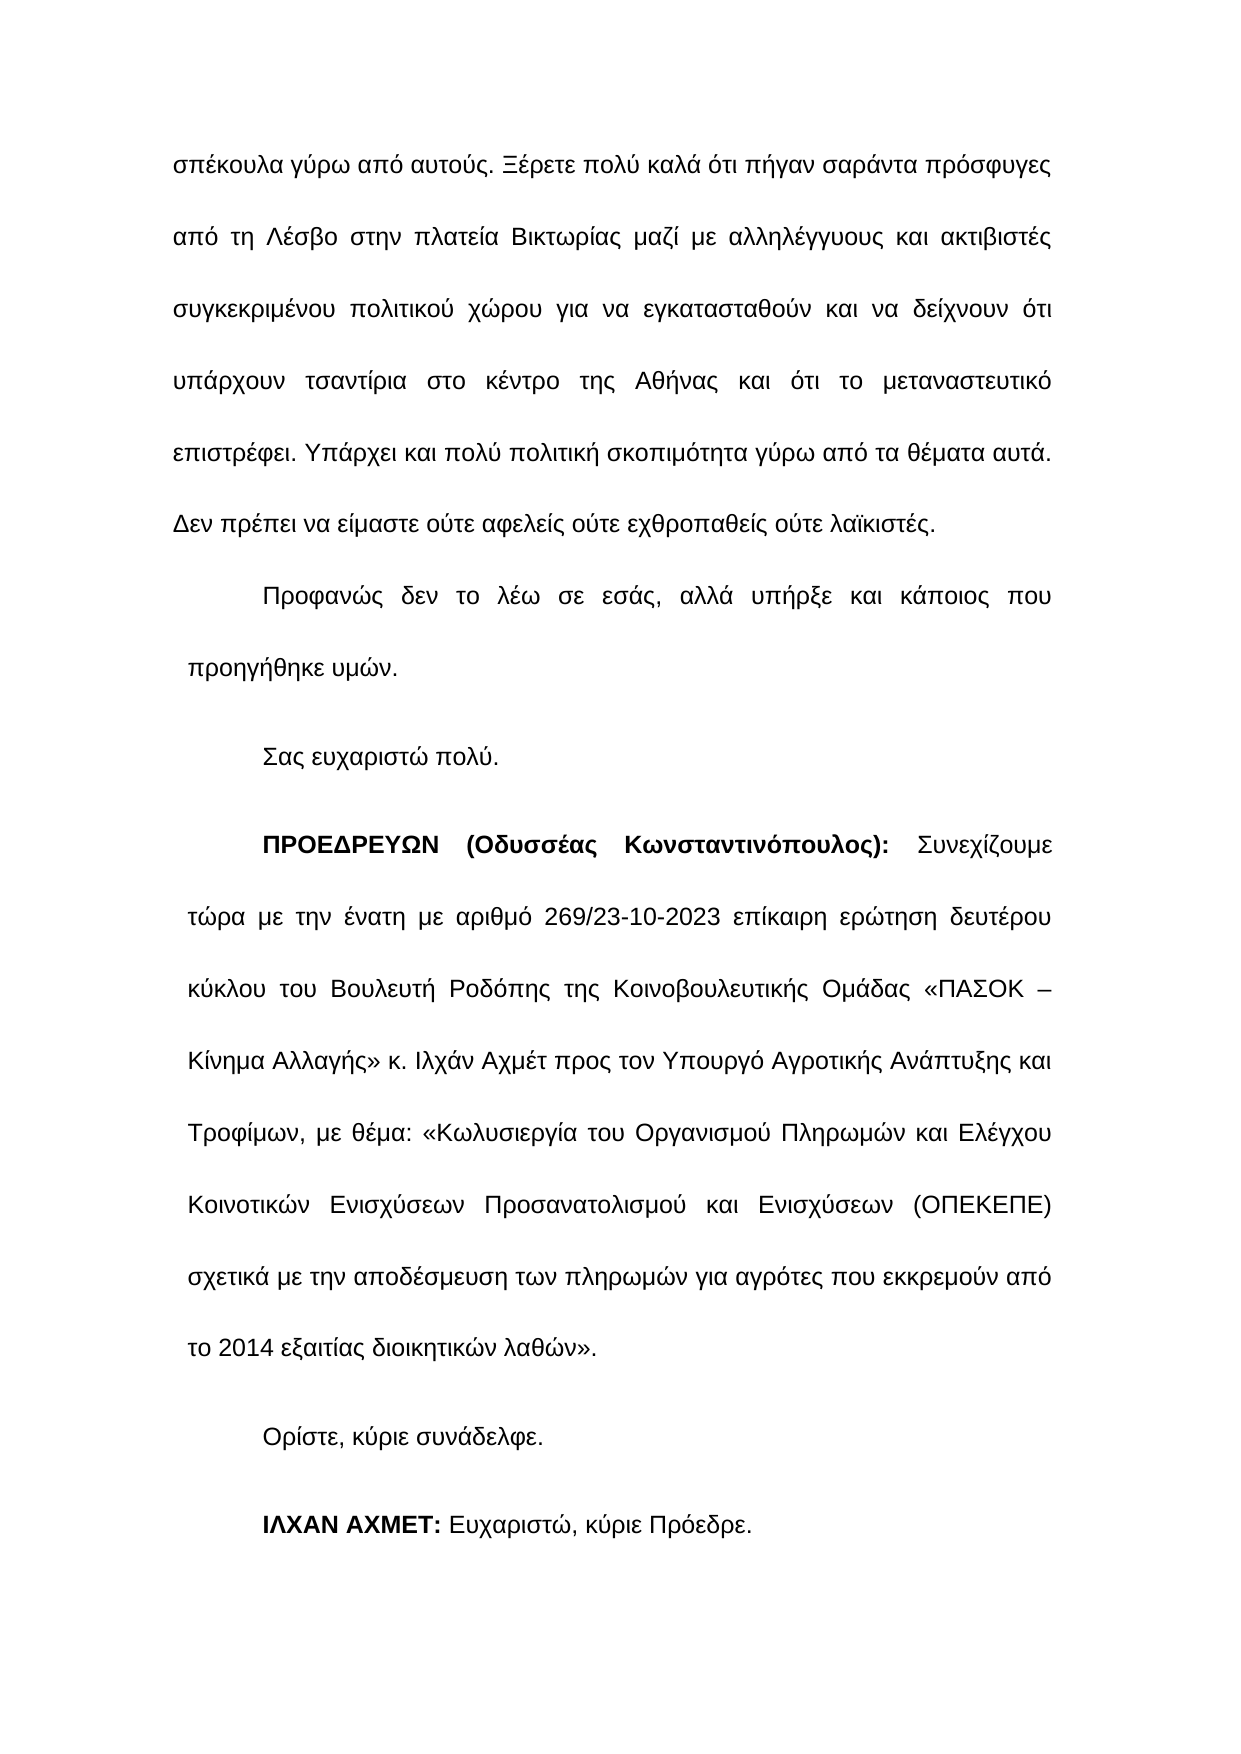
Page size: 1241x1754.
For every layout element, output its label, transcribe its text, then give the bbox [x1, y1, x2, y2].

text ΠΡΟΕΔΡΕΥΩΝ (Οδυσσέας Κωνσταντινόπουλος): Συνεχίζουμε τώρα με την ένατη με αριθμό 269/23-10-2023 επίκαιρη ερώτηση δευτέρου κύκλου του Βουλευτή Ροδόπης της Κοινοβουλευτικής Ομάδας «ΠΑΣΟΚ – Κίνημα Αλλαγής» κ. Ιλχάν Αχμέτ προς τον Υπουργό Αγροτικής Ανάπτυξης και Τροφίμων, με θέμα: «Κωλυσιεργία του Οργανισμού Πληρωμών και Ελέγχου Κοινοτικών Ενισχύσεων Προσανατολισμού και Ενισχύσεων (ΟΠΕΚΕΠΕ) σχετικά με την αποδέσμευση των πληρωμών για αγρότες που εκκρεμούν από το 2014 εξαιτίας διοικητικών λαθών». [187, 830, 1053, 1362]
text Προφανώς δεν το λέω σε εσάς, αλλά υπήρξε και κάποιος που προηγήθηκε υμών. [187, 581, 1053, 682]
text Ορίστε, κύριε συνάδελφε. [187, 1422, 1053, 1451]
text ΙΛΧΑΝ ΑΧΜΕΤ: Ευχαριστώ, κύριε Πρόεδρε. [187, 1510, 1053, 1539]
text Σας ευχαριστώ πολύ. [187, 742, 1053, 770]
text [173, 150, 1053, 538]
